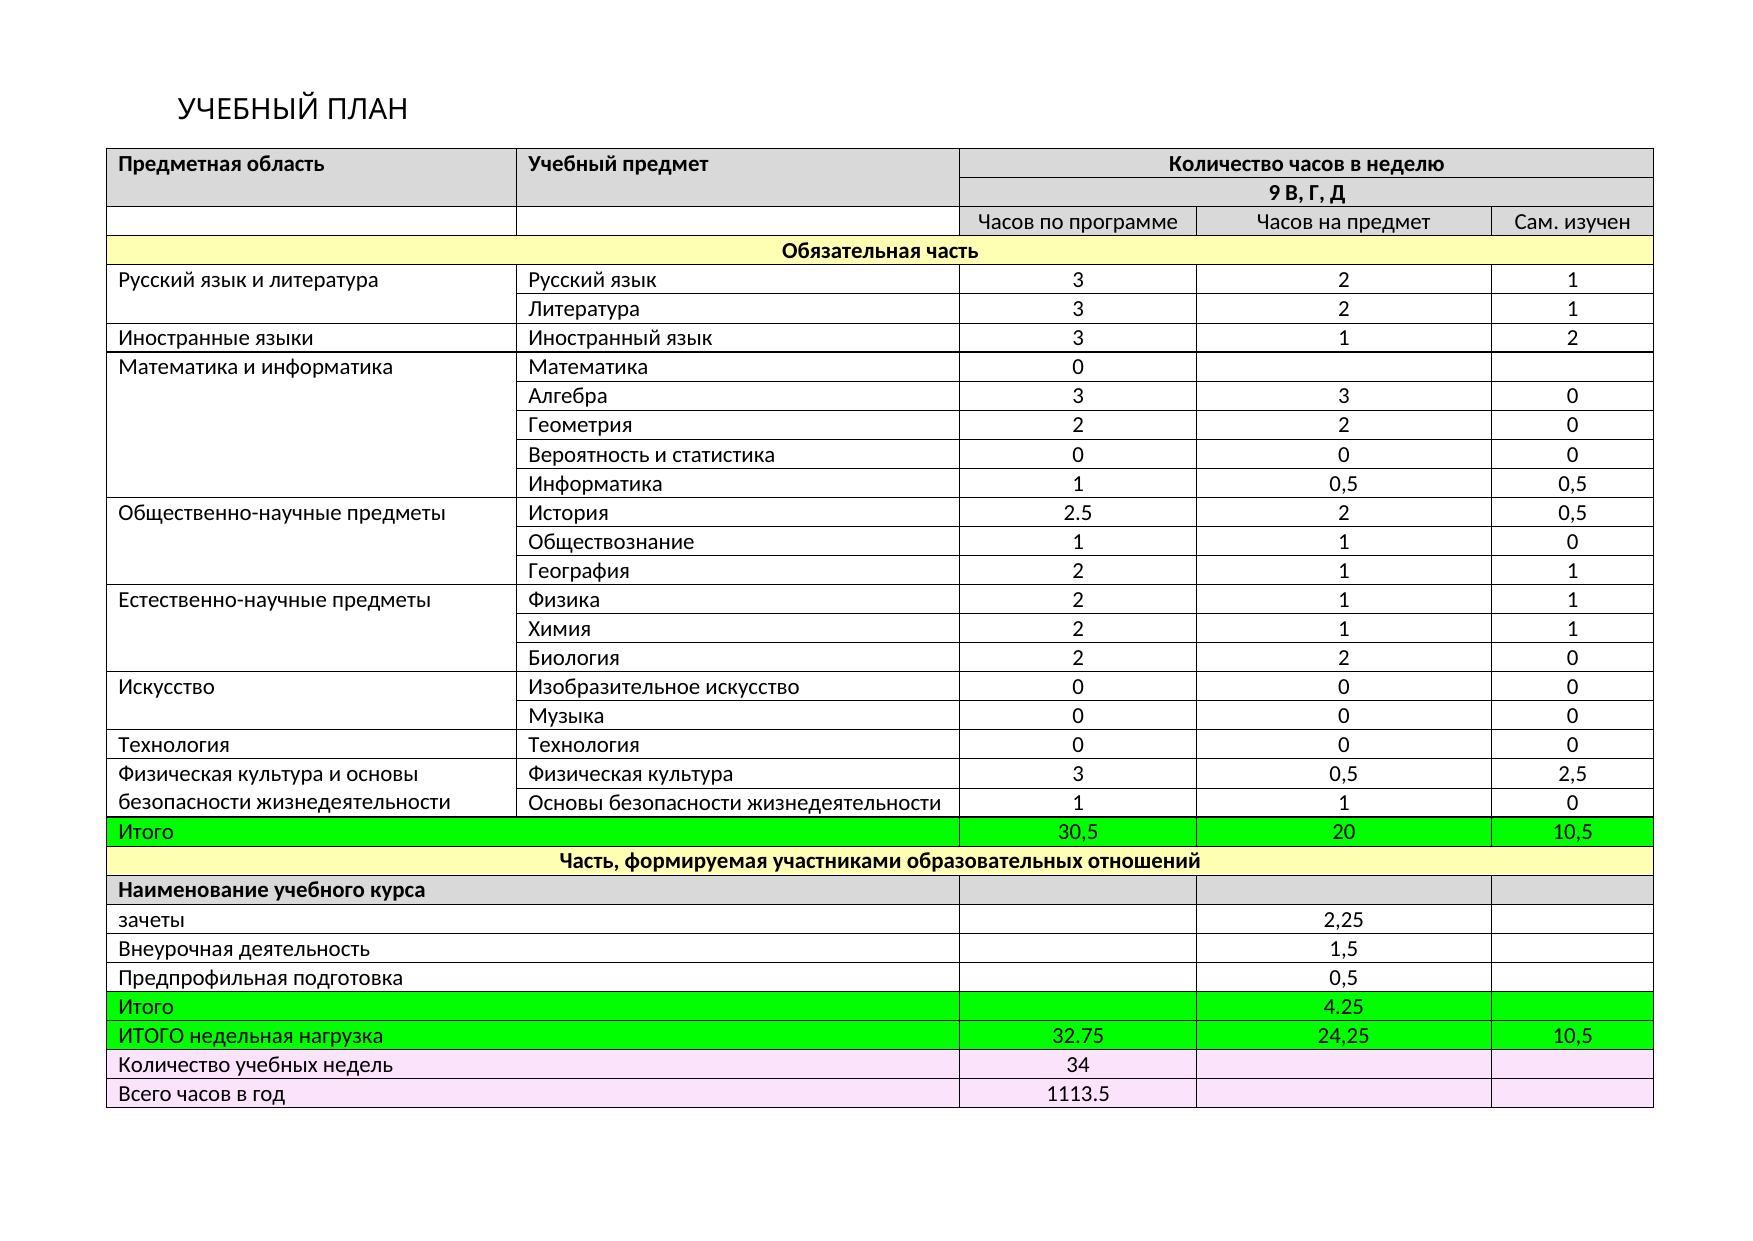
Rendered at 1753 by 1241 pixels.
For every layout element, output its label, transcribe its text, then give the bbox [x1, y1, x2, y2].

table_cell Русский язык [517, 265, 959, 293]
table_cell 0 [1197, 701, 1491, 729]
table_cell 0 [1197, 730, 1491, 758]
table_cell [1492, 963, 1653, 991]
table_cell 1 [1197, 324, 1491, 351]
table_cell 1 [960, 527, 1196, 555]
table_cell 2 [1197, 498, 1491, 526]
table_cell 3 [960, 324, 1196, 351]
table_cell [1197, 1079, 1491, 1107]
table_cell 0,5 [1492, 469, 1653, 497]
table_cell 1 [1197, 614, 1491, 642]
table_cell [1197, 876, 1491, 904]
table_cell Физическая культура и основы безопасности жизнедеятельности [107, 759, 516, 816]
table_cell 1 [960, 789, 1196, 816]
table_cell 3 [1197, 382, 1491, 409]
table_cell 4.25 [1197, 992, 1491, 1020]
table_cell 0 [1492, 789, 1653, 816]
table_cell 1 [1197, 789, 1491, 816]
table_cell Математика [517, 353, 959, 381]
table_cell 32.75 [960, 1021, 1196, 1049]
table_cell 3 [960, 294, 1196, 322]
table_cell 2 [960, 643, 1196, 671]
table_cell 0 [960, 672, 1196, 700]
table_cell Итого [107, 818, 959, 846]
table_cell 2 [1197, 411, 1491, 439]
table_cell 0 [1492, 730, 1653, 758]
table_cell Иностранный язык [517, 324, 959, 351]
table_cell [517, 207, 959, 235]
table_cell зачеты [107, 905, 959, 933]
table_cell География [517, 556, 959, 584]
table_cell Геометрия [517, 411, 959, 439]
table_cell Количество учебных недель [107, 1050, 959, 1078]
table_cell 2 [960, 411, 1196, 439]
table_cell Часов по программе [960, 207, 1196, 235]
table_cell 0 [1197, 672, 1491, 700]
table_cell 1 [1197, 556, 1491, 584]
table_cell Обществознание [517, 527, 959, 555]
table_cell 0,5 [1197, 759, 1491, 787]
table_cell [1492, 1050, 1653, 1078]
table_cell 0 [1492, 527, 1653, 555]
table_cell 1,5 [1197, 934, 1491, 962]
table_cell 2 [960, 614, 1196, 642]
table_cell 0,5 [1492, 498, 1653, 526]
table_cell 1 [960, 469, 1196, 497]
table_cell Информатика [517, 469, 959, 497]
table_cell 1 [1492, 585, 1653, 613]
table_cell Литература [517, 294, 959, 322]
table_cell Общественно-научные предметы [107, 498, 516, 584]
table_cell 1 [1492, 556, 1653, 584]
table_cell [1492, 1079, 1653, 1107]
table_cell 34 [960, 1050, 1196, 1078]
table_cell [107, 207, 516, 235]
table_cell 30,5 [960, 818, 1196, 846]
table_cell 2 [1492, 324, 1653, 351]
table_cell 0 [1492, 701, 1653, 729]
table_cell Музыка [517, 701, 959, 729]
table_cell Математика и информатика [107, 353, 516, 497]
table_cell 0 [960, 440, 1196, 468]
table_cell [1492, 876, 1653, 904]
table_header Количество часов в неделю [960, 149, 1653, 177]
table_cell 0 [960, 730, 1196, 758]
table_cell Итого [107, 992, 959, 1020]
table_cell Физика [517, 585, 959, 613]
table_cell Изобразительное искусство [517, 672, 959, 700]
table_cell Часть, формируемая участниками образовательных отношений [107, 847, 1653, 874]
table_cell [1492, 934, 1653, 962]
table_cell 3 [960, 382, 1196, 409]
table_cell 1 [1197, 527, 1491, 555]
table_cell 3 [960, 265, 1196, 293]
table_cell [1197, 1050, 1491, 1078]
text УЧЕБНЫЙ ПЛАН [118, 88, 1634, 128]
table_cell 2,5 [1492, 759, 1653, 787]
table_cell 1113.5 [960, 1079, 1196, 1107]
table_cell Всего часов в год [107, 1079, 959, 1107]
table_cell Вероятность и статистика [517, 440, 959, 468]
table_cell Алгебра [517, 382, 959, 409]
table_cell 0,5 [1197, 963, 1491, 991]
table_cell 10,5 [1492, 818, 1653, 846]
table_cell 0 [960, 353, 1196, 381]
table_cell Химия [517, 614, 959, 642]
table_cell 1 [1492, 614, 1653, 642]
table_cell 1 [1492, 265, 1653, 293]
table_cell Искусство [107, 672, 516, 729]
table_cell 10,5 [1492, 1021, 1653, 1049]
table_cell 0,5 [1197, 469, 1491, 497]
table_cell [960, 905, 1196, 933]
table_cell Часов на предмет [1197, 207, 1491, 235]
table_cell 2,25 [1197, 905, 1491, 933]
table_cell 24,25 [1197, 1021, 1491, 1049]
table_cell Наименование учебного курса [107, 876, 959, 904]
table_cell [960, 963, 1196, 991]
table_cell Обязательная часть [107, 236, 1653, 264]
table_cell Технология [517, 730, 959, 758]
table_cell [1492, 353, 1653, 381]
table_cell 0 [960, 701, 1196, 729]
table_cell 9 В, Г, Д [960, 178, 1653, 206]
table_cell 2 [1197, 643, 1491, 671]
table_cell История [517, 498, 959, 526]
table_cell 0 [1492, 411, 1653, 439]
table_cell 2 [960, 556, 1196, 584]
table_cell [960, 934, 1196, 962]
table_cell [1492, 992, 1653, 1020]
table_cell 2.5 [960, 498, 1196, 526]
table_cell Сам. изучен [1492, 207, 1653, 235]
table_cell 1 [1492, 294, 1653, 322]
table_cell 2 [960, 585, 1196, 613]
table_cell 0 [1492, 440, 1653, 468]
table_cell 0 [1492, 672, 1653, 700]
table_cell 0 [1197, 440, 1491, 468]
table_cell 1 [1197, 585, 1491, 613]
table_cell Физическая культура [517, 759, 959, 787]
table_cell Естественно-научные предметы [107, 585, 516, 671]
table_cell Биология [517, 643, 959, 671]
table_cell Предпрофильная подготовка [107, 963, 959, 991]
table_cell 2 [1197, 294, 1491, 322]
table_cell Русский язык и литература [107, 265, 516, 322]
table_cell Технология [107, 730, 516, 758]
table_cell 0 [1492, 643, 1653, 671]
table_cell Основы безопасности жизнедеятельности [517, 789, 959, 816]
table_header Предметная область [107, 149, 516, 206]
table_cell Внеурочная деятельность [107, 934, 959, 962]
table_cell [1197, 353, 1491, 381]
table_cell [960, 992, 1196, 1020]
table_header Учебный предмет [517, 149, 959, 206]
table_cell 0 [1492, 382, 1653, 409]
table_cell Иностранные языки [107, 324, 516, 351]
table_cell ИТОГО недельная нагрузка [107, 1021, 959, 1049]
table_cell [960, 876, 1196, 904]
table_cell 2 [1197, 265, 1491, 293]
table_cell [1492, 905, 1653, 933]
table_cell 3 [960, 759, 1196, 787]
table_cell 20 [1197, 818, 1491, 846]
